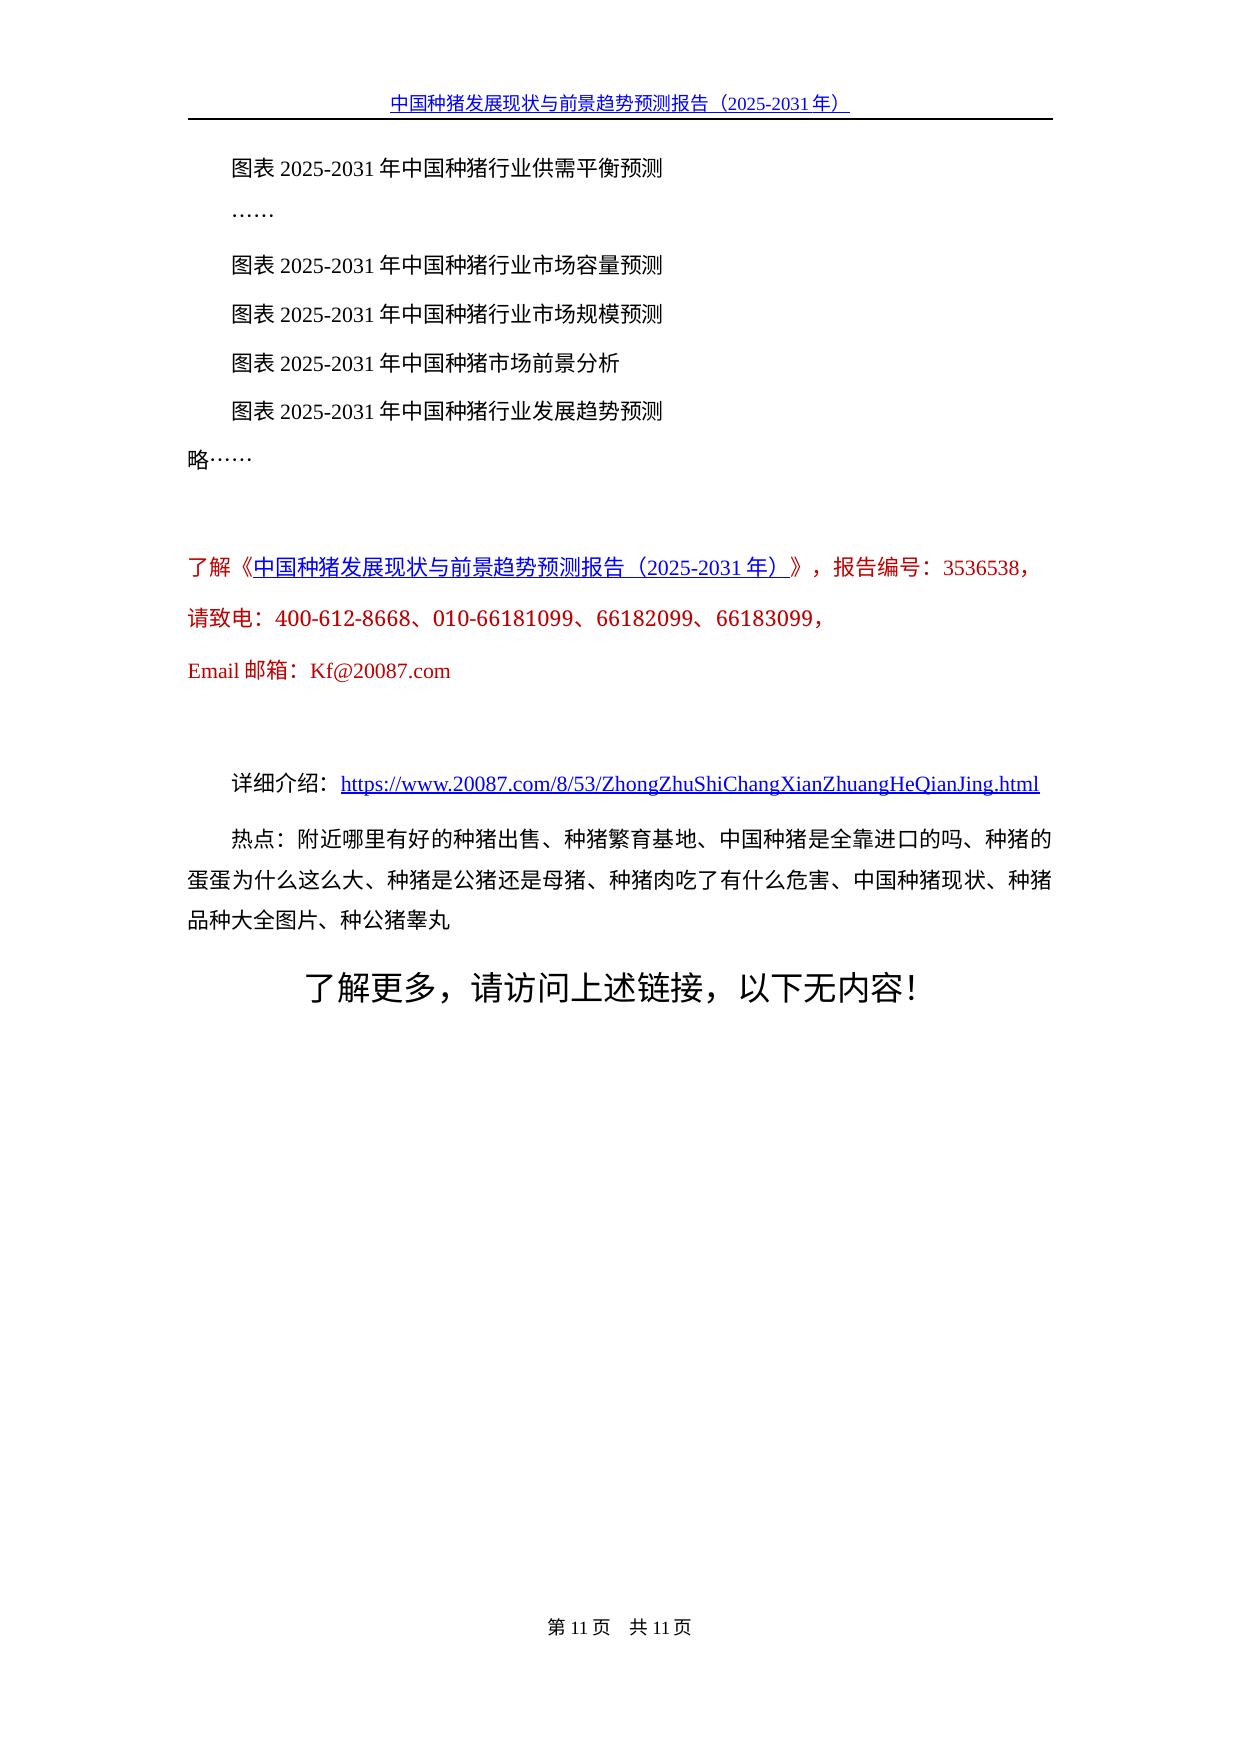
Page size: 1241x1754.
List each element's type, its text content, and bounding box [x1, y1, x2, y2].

text 热点：附近哪里有好的种猪出售、种猪繁育基地、中国种猪是全靠进口的吗、种猪的蛋蛋为什么这么大、种猪是公猪还是母猪、种猪肉吃了有什么危害、中国种猪现状、种猪品种大全图片、种公猪睾丸 [187, 822, 1053, 936]
text 请致电：400-612-8668、010-66181099、66182099、66183099， [187, 601, 1053, 633]
title 了解更多，请访问上述链接，以下无内容！ [187, 953, 1053, 1018]
text 了解《中国种猪发展现状与前景趋势预测报告（2025-2031年）》，报告编号：3536538， [187, 549, 1053, 582]
text Email邮箱：Kf@20087.com [187, 652, 1053, 685]
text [187, 150, 1053, 475]
text 详细介绍：https://www.20087.com/8/53/ZhongZhuShiChangXianZhuangHeQianJing.html [187, 765, 1053, 798]
